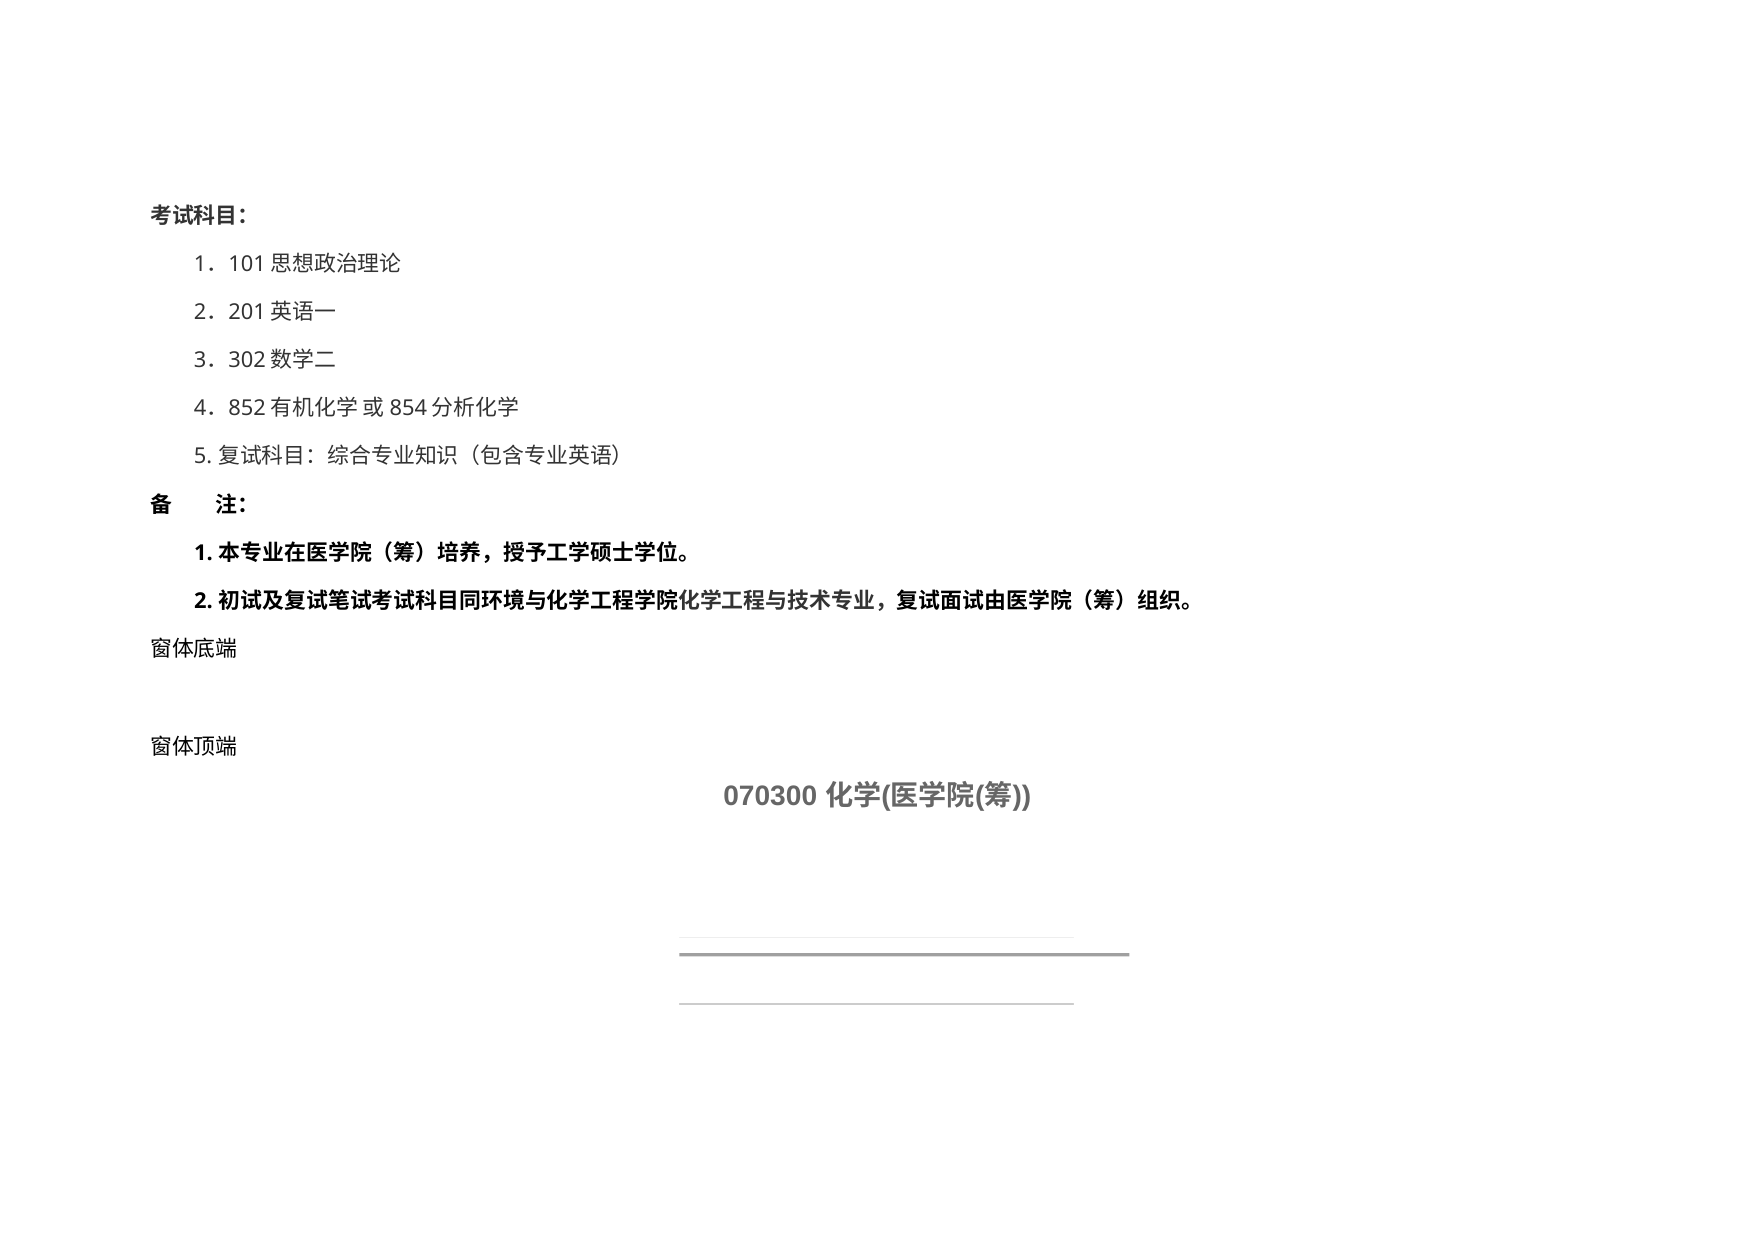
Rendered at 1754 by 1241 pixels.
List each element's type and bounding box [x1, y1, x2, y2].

table_header [150, 198, 1604, 631]
table_header [150, 761, 1604, 1036]
